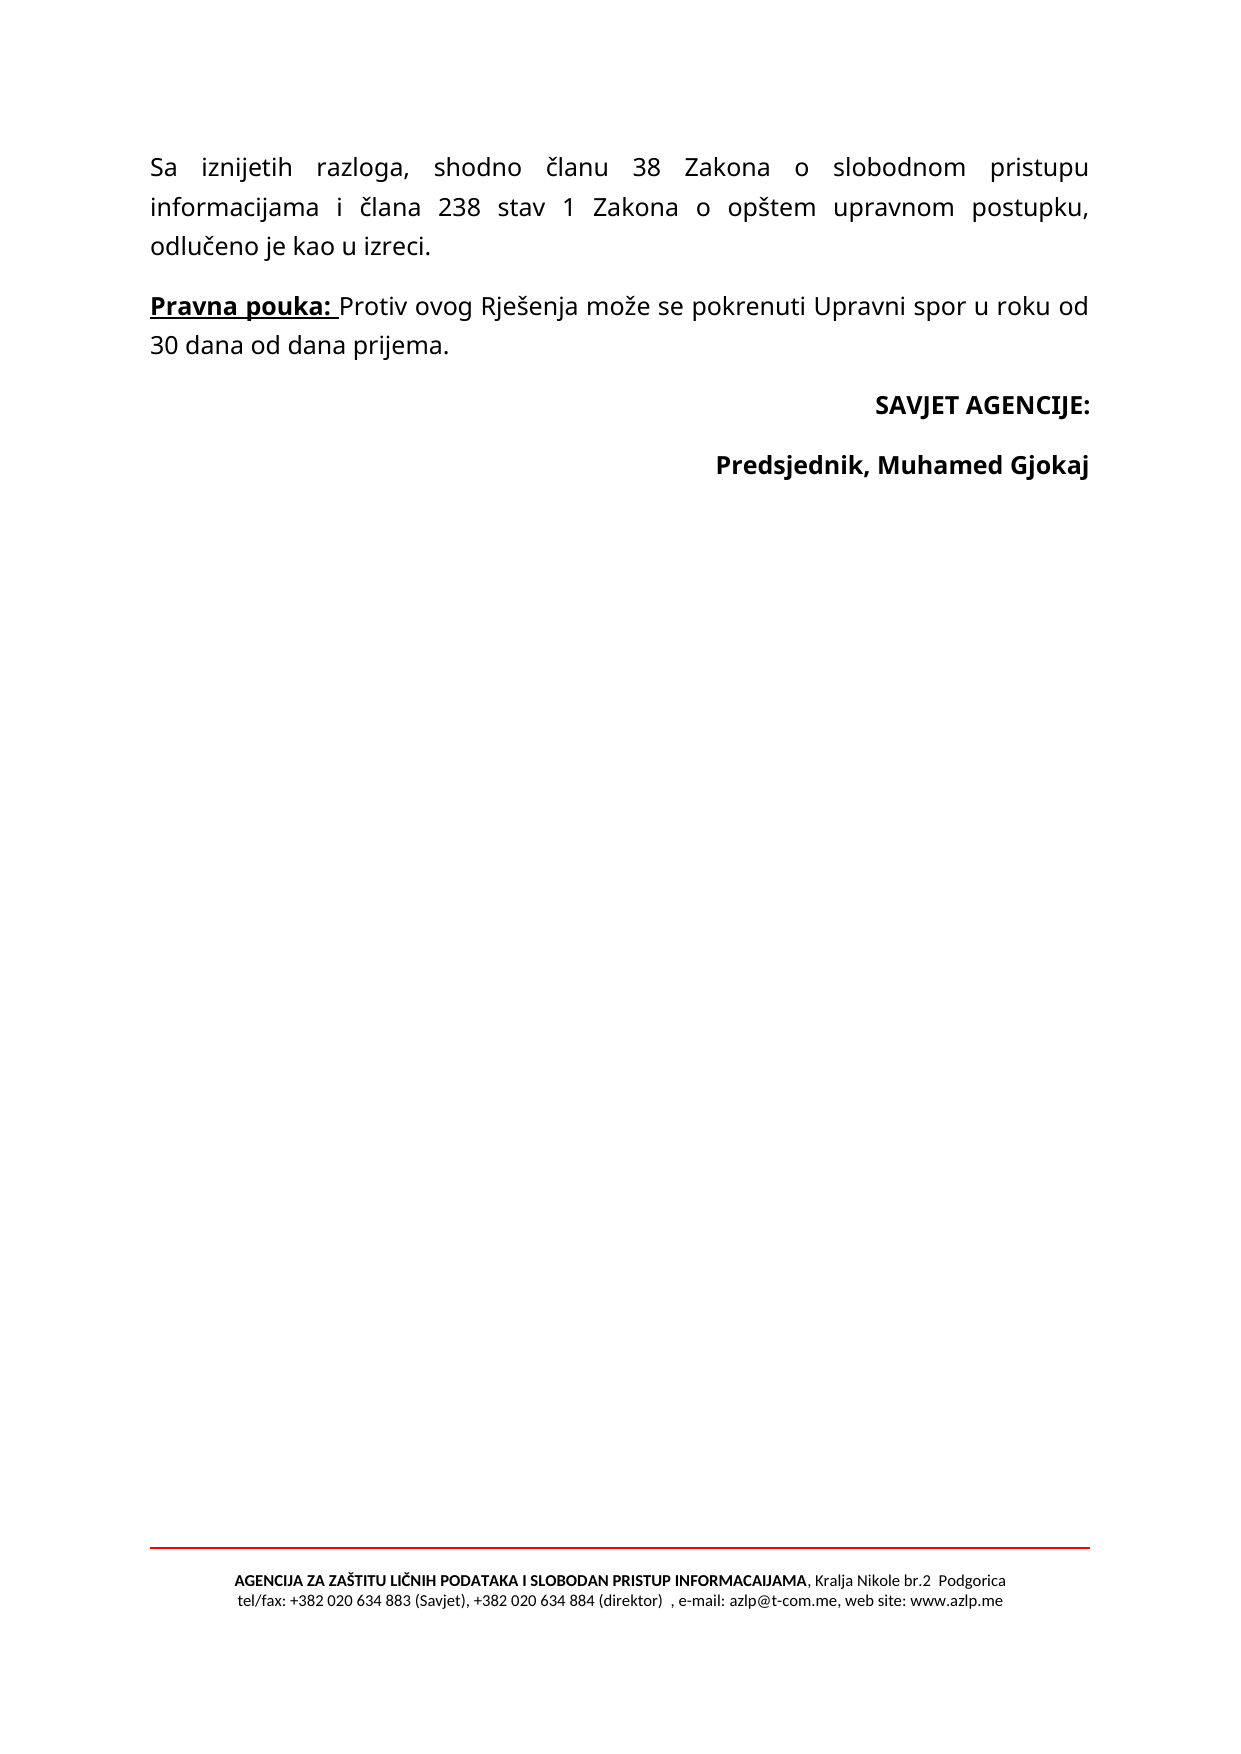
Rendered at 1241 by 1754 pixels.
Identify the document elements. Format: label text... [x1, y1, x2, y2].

text Pravna pouka: Protiv ovog Rješenja može se pokrenuti Upravni spor u roku od 30 dana od dana prijema. [150, 288, 1090, 362]
text SAVJET AGENCIJE: [150, 387, 1090, 422]
text Sa iznijetih razloga, shodno članu 38 Zakona o slobodnom pristupu informacijama i člana 238 stav 1 Zakona o opštem upravnom postupku, odlučeno je kao u izreci. [150, 150, 1090, 262]
text Predsjednik, Muhamed Gjokaj [150, 447, 1090, 482]
